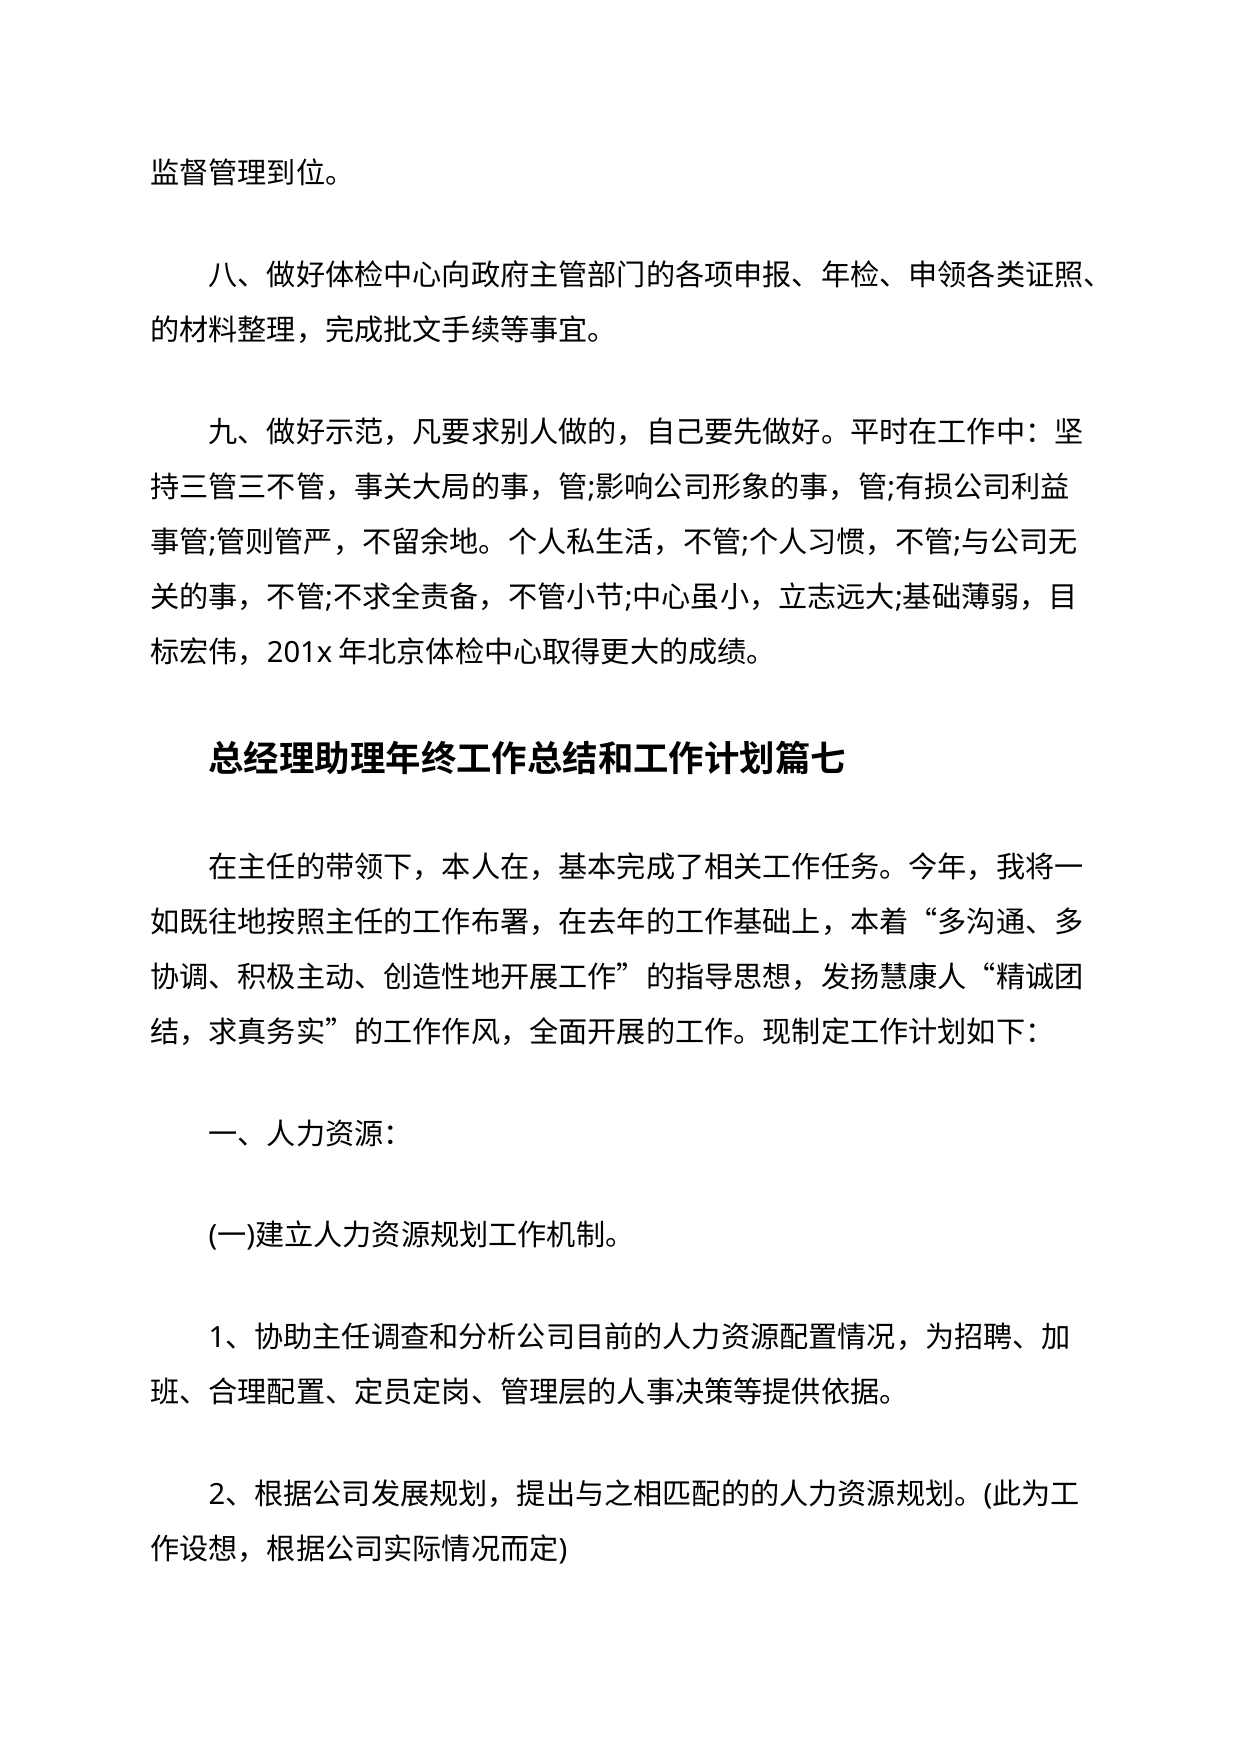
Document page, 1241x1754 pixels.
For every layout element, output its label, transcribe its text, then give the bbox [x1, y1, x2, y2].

text 在主任的带领下，本人在，基本完成了相关工作任务。今年，我将一如既往地按照主任的工作布署，在去年的工作基础上，本着“多沟通、多协调、积极主动、创造性地开展工作”的指导思想，发扬慧康人“精诚团结，求真务实”的工作作风，全面开展的工作。现制定工作计划如下： [150, 844, 1090, 1051]
text 总经理助理年终工作总结和工作计划篇七 [150, 730, 1090, 782]
text 2、根据公司发展规划，提出与之相匹配的的人力资源规划。(此为工作设想，根据公司实际情况而定) [150, 1471, 1090, 1568]
text 八、做好体检中心向政府主管部门的各项申报、年检、申领各类证照、的材料整理，完成批文手续等事宜。 [150, 252, 1090, 349]
text 一、人力资源： [150, 1110, 1090, 1152]
text (一)建立人力资源规划工作机制。 [150, 1212, 1090, 1254]
text 九、做好示范，凡要求别人做的，自己要先做好。平时在工作中：坚持三管三不管，事关大局的事，管;影响公司形象的事，管;有损公司利益事管;管则管严，不留余地。个人私生活，不管;个人习惯，不管;与公司无关的事，不管;不求全责备，不管小节;中心虽小，立志远大;基础薄弱，目标宏伟，201x年北京体检中心取得更大的成绩。 [150, 408, 1090, 671]
text 1、协助主任调查和分析公司目前的人力资源配置情况，为招聘、加班、合理配置、定员定岗、管理层的人事决策等提供依据。 [150, 1314, 1090, 1411]
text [150, 150, 1090, 192]
